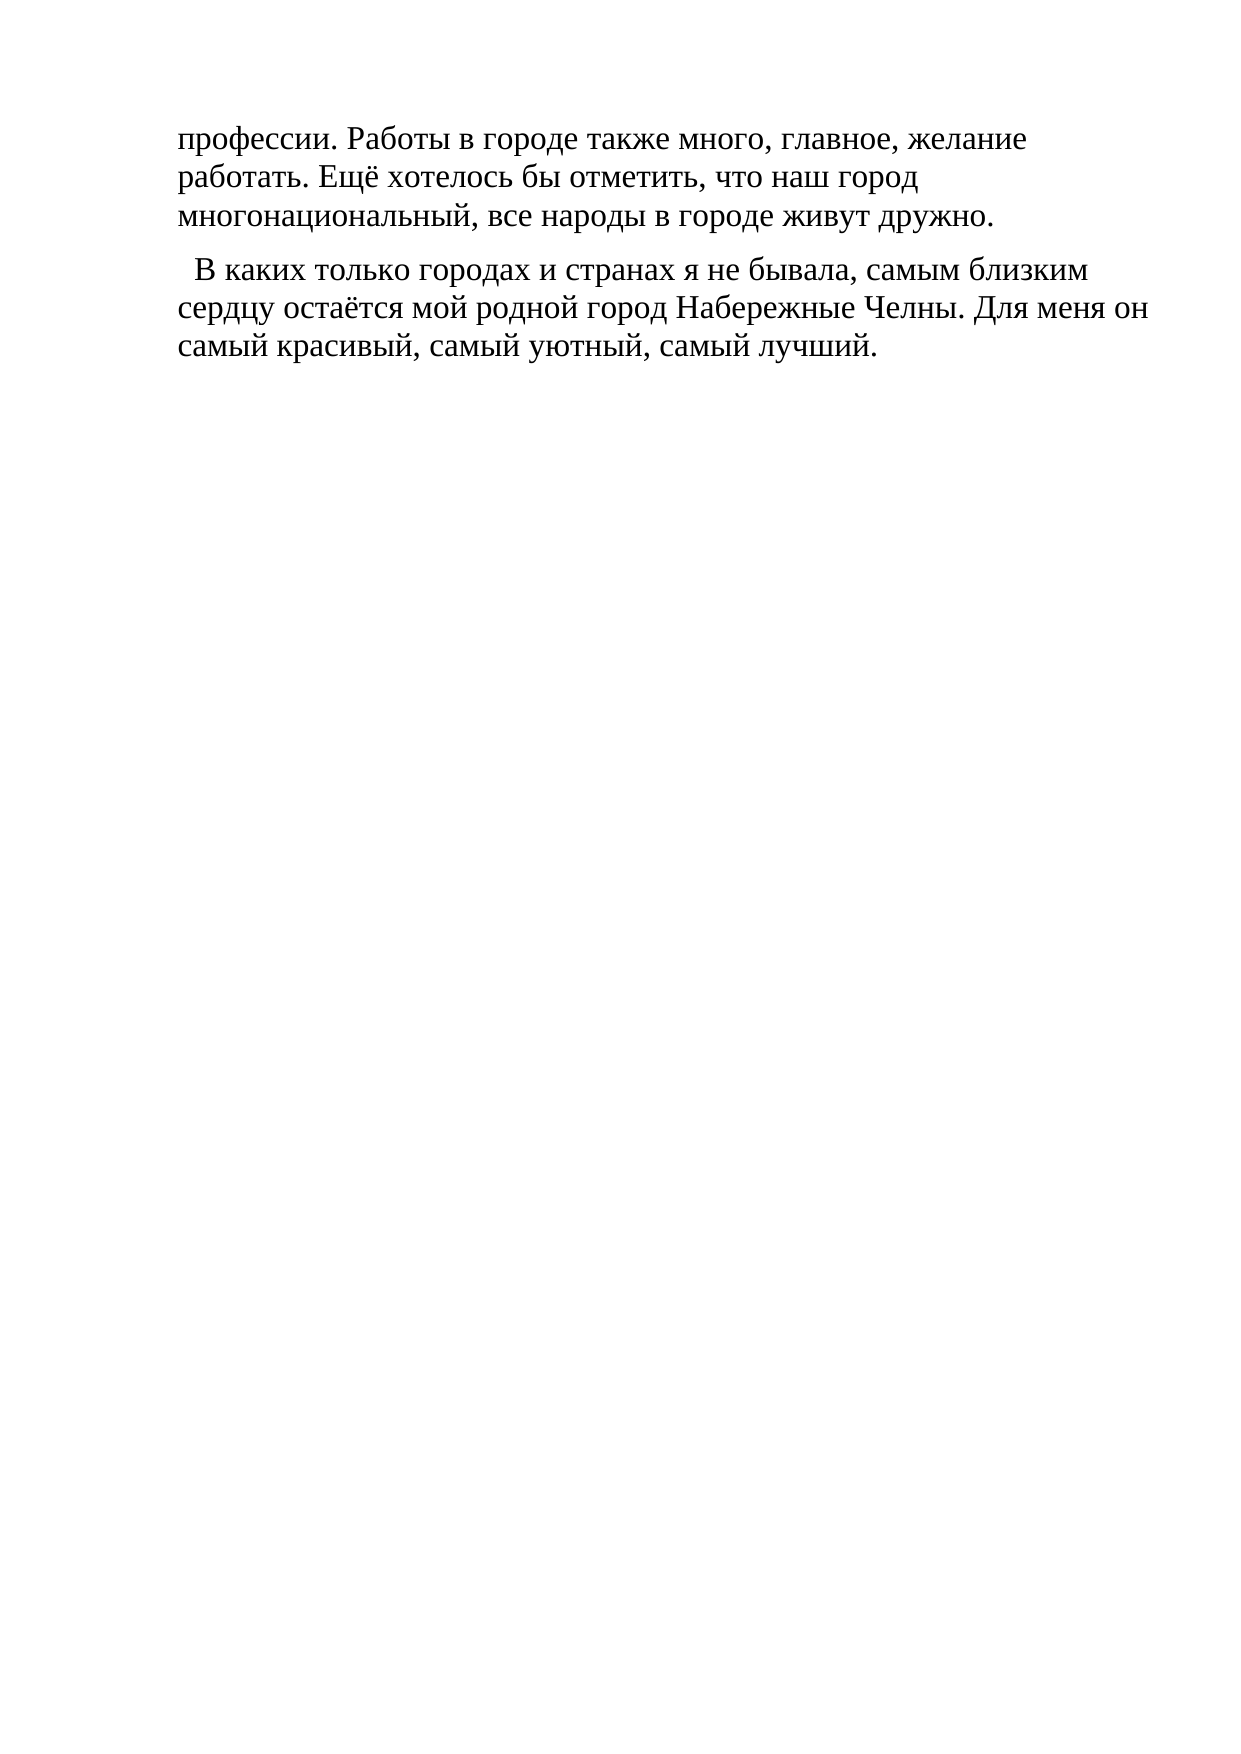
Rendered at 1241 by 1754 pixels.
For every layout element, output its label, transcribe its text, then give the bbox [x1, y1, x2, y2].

text В каких только городах и странах я не бывала, самым близким сердцу остаётся мой родной город Набережные Челны. Для меня он самый красивый, самый уютный, самый лучший. [878, 249, 1152, 364]
